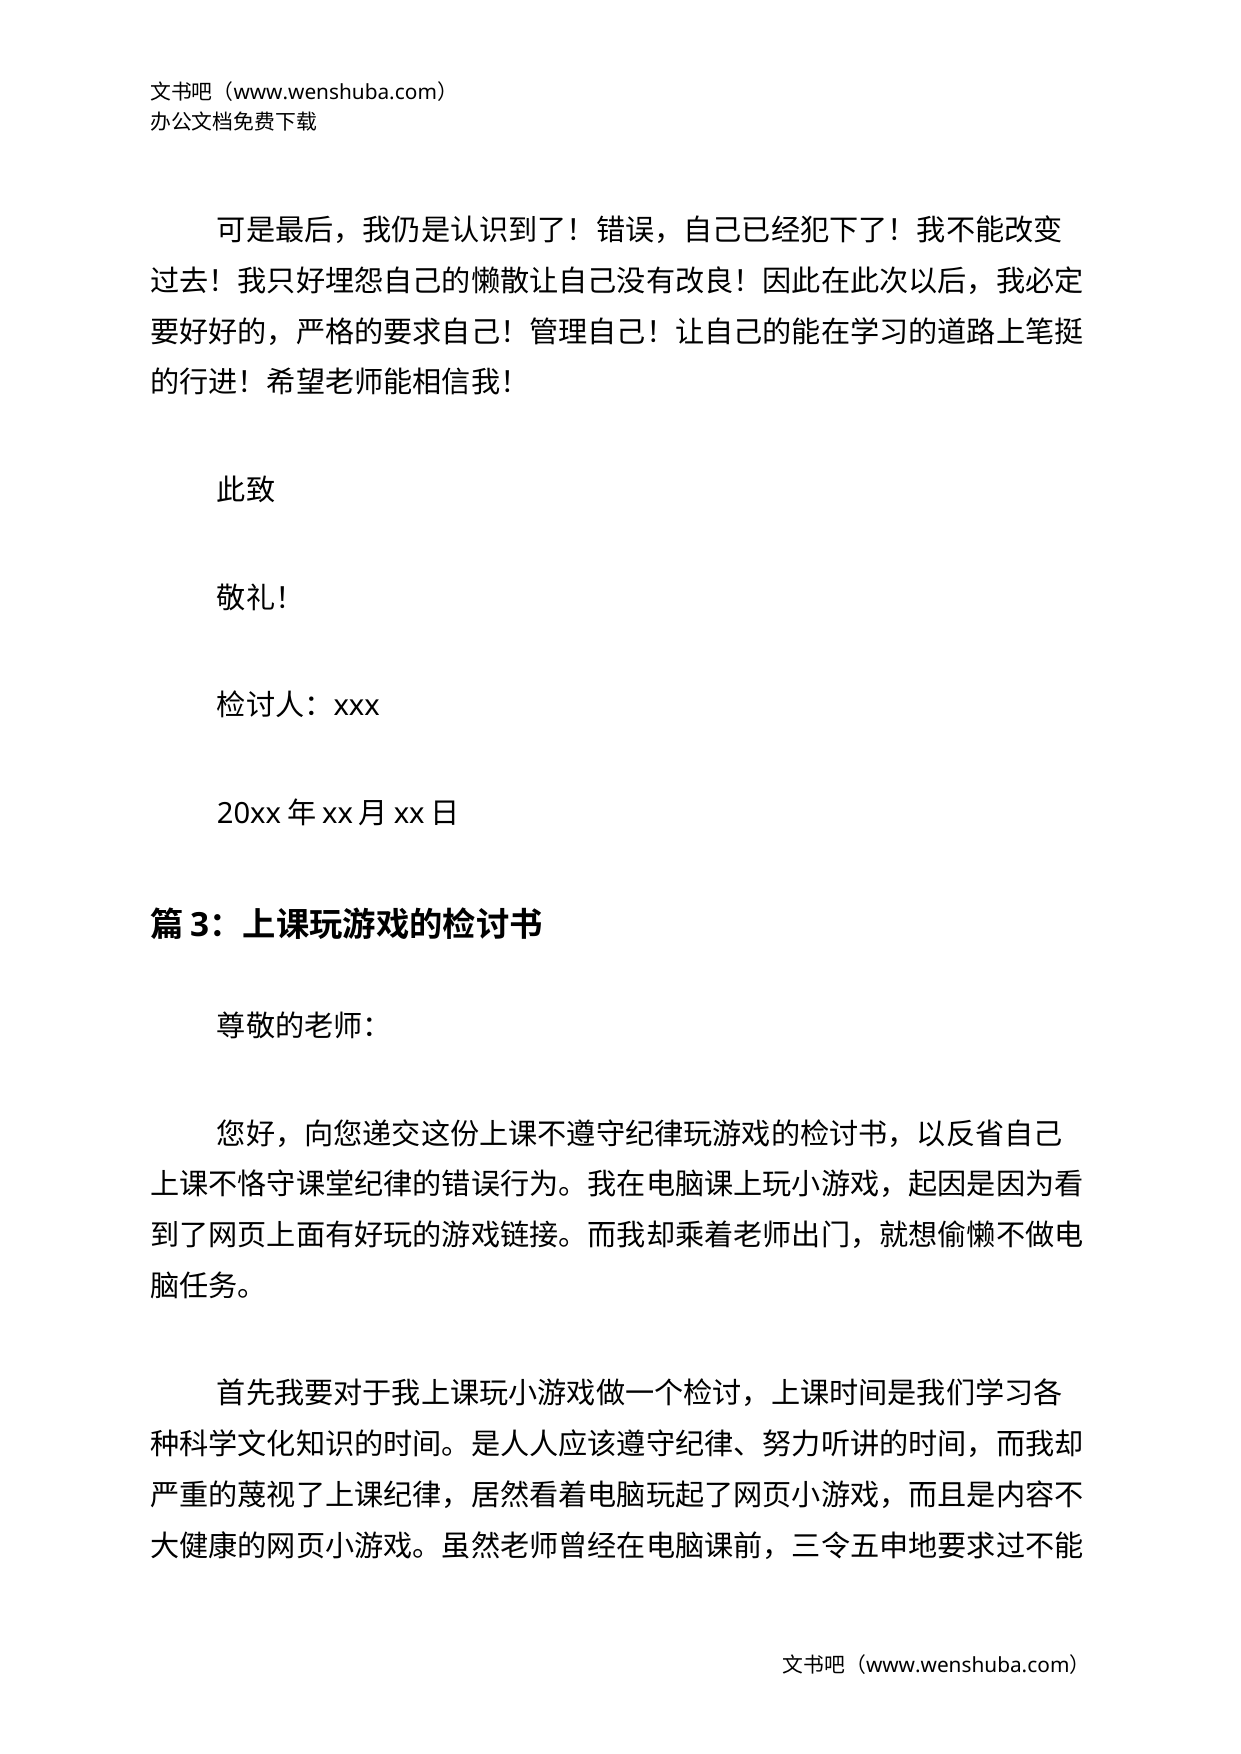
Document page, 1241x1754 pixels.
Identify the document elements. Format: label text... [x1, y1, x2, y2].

text 可是最后，我仍是认识到了！错误，自己已经犯下了！我不能改变过去！我只好埋怨自己的懒散让自己没有改良！因此在此次以后，我必定要好好的，严格的要求自己！管理自己！让自己的能在学习的道路上笔挺的行进！希望老师能相信我！ [150, 207, 1090, 401]
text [150, 1370, 1090, 1564]
text 篇3：上课玩游戏的检讨书 [150, 897, 1090, 946]
text 尊敬的老师： [150, 1003, 1090, 1045]
text 此致 [150, 467, 1090, 509]
text 您好，向您递交这份上课不遵守纪律玩游戏的检讨书，以反省自己上课不恪守课堂纪律的错误行为。我在电脑课上玩小游戏，起因是因为看到了网页上面有好玩的游戏链接。而我却乘着老师出门，就想偷懒不做电脑任务。 [150, 1110, 1090, 1305]
text 20xx年xx月xx日 [150, 789, 1090, 832]
text 检讨人：xxx [150, 682, 1090, 724]
text 敬礼！ [150, 574, 1090, 617]
